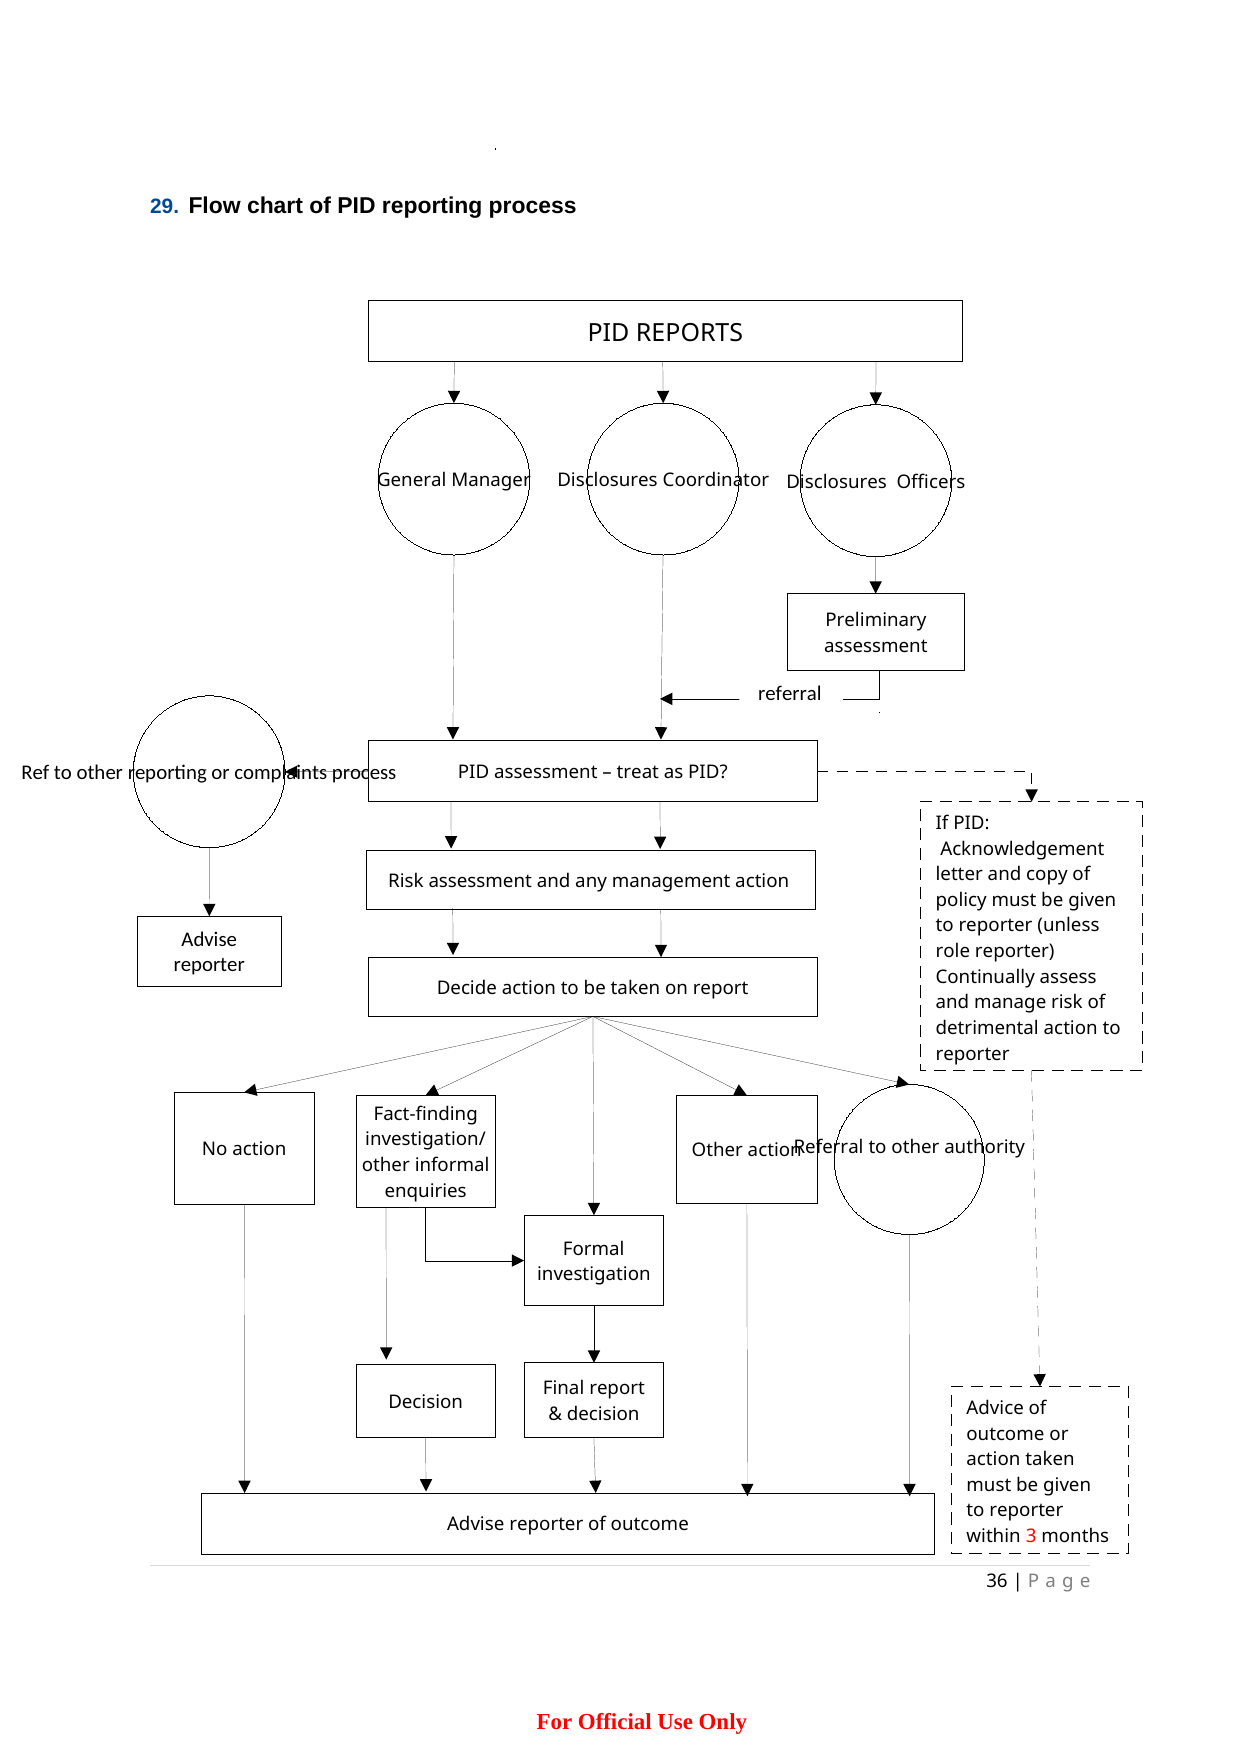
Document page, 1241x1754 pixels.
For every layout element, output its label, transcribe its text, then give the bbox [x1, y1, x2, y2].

subtitle Flow chart of PID reporting process [150, 192, 1090, 218]
